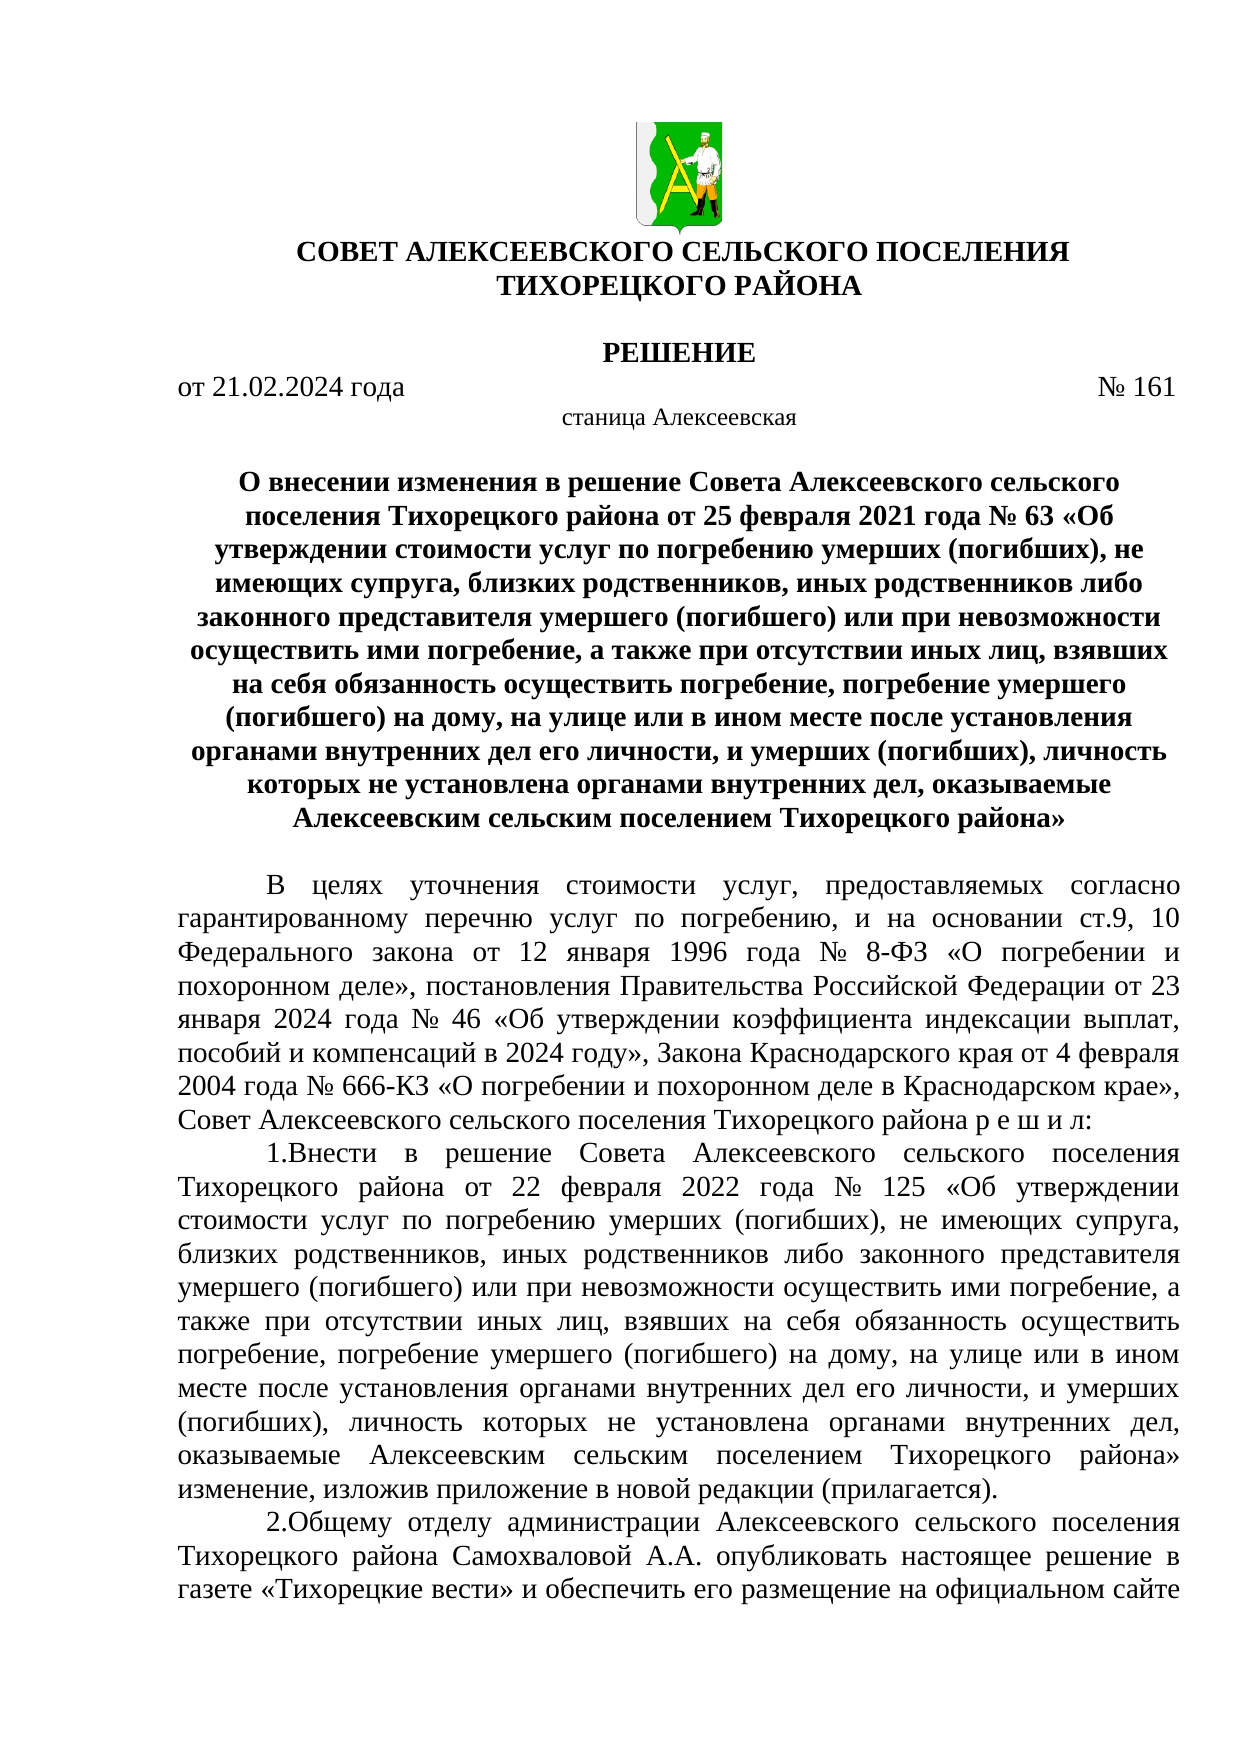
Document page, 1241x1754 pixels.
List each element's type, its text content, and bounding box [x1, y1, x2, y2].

text ТИХОРЕЦКОГО РАЙОНА [177, 268, 1181, 302]
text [177, 1504, 1181, 1605]
text РЕШЕНИЕ [177, 335, 1181, 369]
text станица Алексеевская [177, 402, 1181, 431]
text СОВЕТ АЛЕКСЕЕВСКОГО СЕЛЬСКОГО ПОСЕЛЕНИЯ [177, 234, 1181, 268]
text от 21.02.2024 года № 161 [177, 369, 1181, 402]
text 1.Внести в решение Совета Алексеевского сельского поселения Тихорецкого района от 22 февраля 2022 года № 125 «Об утверждении стоимости услуг по погребению умерших (погибших), не имеющих супруга, близких родственников, иных родственников либо законного представителя умершего (погибшего) или при невозможности осуществить ими погребение, а также при отсутствии иных лиц, взявших на себя обязанность осуществить погребение, погребение умершего (погибшего) на дому, на улице или в ином месте после установления органами внутренних дел его личности, и умерших (погибших), личность которых не установлена органами внутренних дел, оказываемые Алексеевским сельским поселением Тихорецкого района» изменение, изложив приложение в новой редакции (прилагается). [177, 1135, 1181, 1504]
picture [636, 122, 723, 235]
text О внесении изменения в решение Совета Алексеевского сельского поселения Тихорецкого района от 25 февраля 2021 года № 63 «Об утверждении стоимости услуг по погребению умерших (погибших), не имеющих супруга, близких родственников, иных родственников либо законного представителя умершего (погибшего) или при невозможности осуществить ими погребение, а также при отсутствии иных лиц, взявших на себя обязанность осуществить погребение, погребение умершего (погибшего) на дому, на улице или в ином месте после установления органами внутренних дел его личности, и умерших (погибших), личность которых не установлена органами внутренних дел, оказываемые Алексеевским сельским поселением Тихорецкого района» [177, 464, 1181, 833]
text В целях уточнения стоимости услуг, предоставляемых согласно гарантированному перечню услуг по погребению, и на основании ст.9, 10 Федерального закона от 12 января 1996 года № 8-ФЗ «О погребении и похоронном деле», постановления Правительства Российской Федерации от 23 января 2024 года № 46 «Об утверждении коэффициента индексации выплат, пособий и компенсаций в 2024 году», Закона Краснодарского края от 4 февраля 2004 года № 666-КЗ «О погребении и похоронном деле в Краснодарском крае», Совет Алексеевского сельского поселения Тихорецкого района р е ш и л: [177, 867, 1181, 1135]
